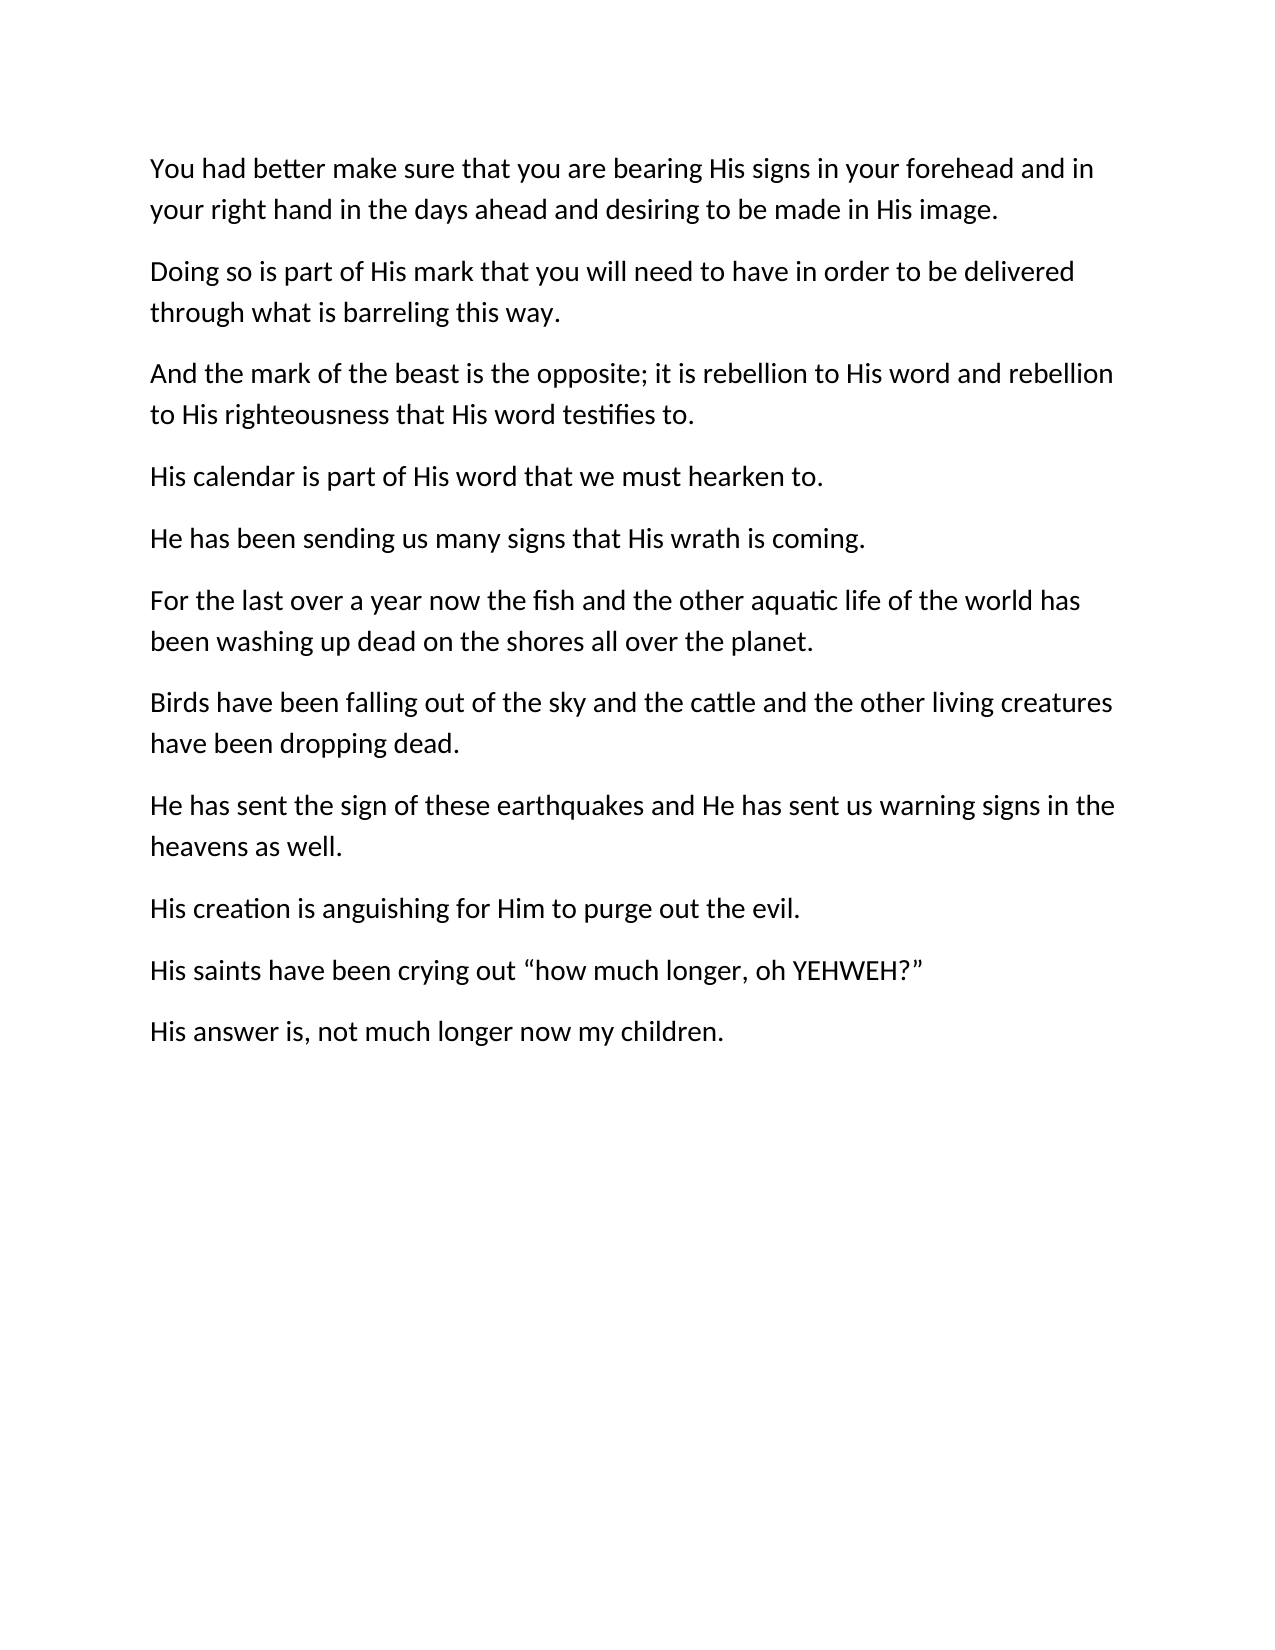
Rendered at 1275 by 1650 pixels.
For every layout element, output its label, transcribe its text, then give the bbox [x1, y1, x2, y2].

text For the last over a year now the fish and the other aquatic life of the world has been washing up dead on the shores all over the planet. [150, 582, 1125, 658]
text Doing so is part of His mark that you will need to have in order to be delivered through what is barreling this way. [150, 253, 1125, 329]
text He has been sending us many signs that His wrath is coming. [150, 520, 1125, 556]
text And the mark of the beast is the opposite; it is rebellion to His word and rebellion to His righteousness that His word testifies to. [150, 355, 1125, 432]
text His creation is anguishing for Him to purge out the evil. [150, 890, 1125, 925]
text His calendar is part of His word that we must hearken to. [150, 458, 1125, 494]
text You had better make sure that you are bearing His signs in your forehead and in your right hand in the days ahead and desiring to be made in His image. [150, 150, 1125, 227]
text His saints have been crying out “how much longer, oh YEHWEH?” [150, 952, 1125, 987]
text His answer is, not much longer now my children. [150, 1013, 1125, 1049]
text Birds have been falling out of the sky and the cattle and the other living creatures have been dropping dead. [150, 684, 1125, 761]
text He has sent the sign of these earthquakes and He has sent us warning signs in the heavens as well. [150, 787, 1125, 864]
